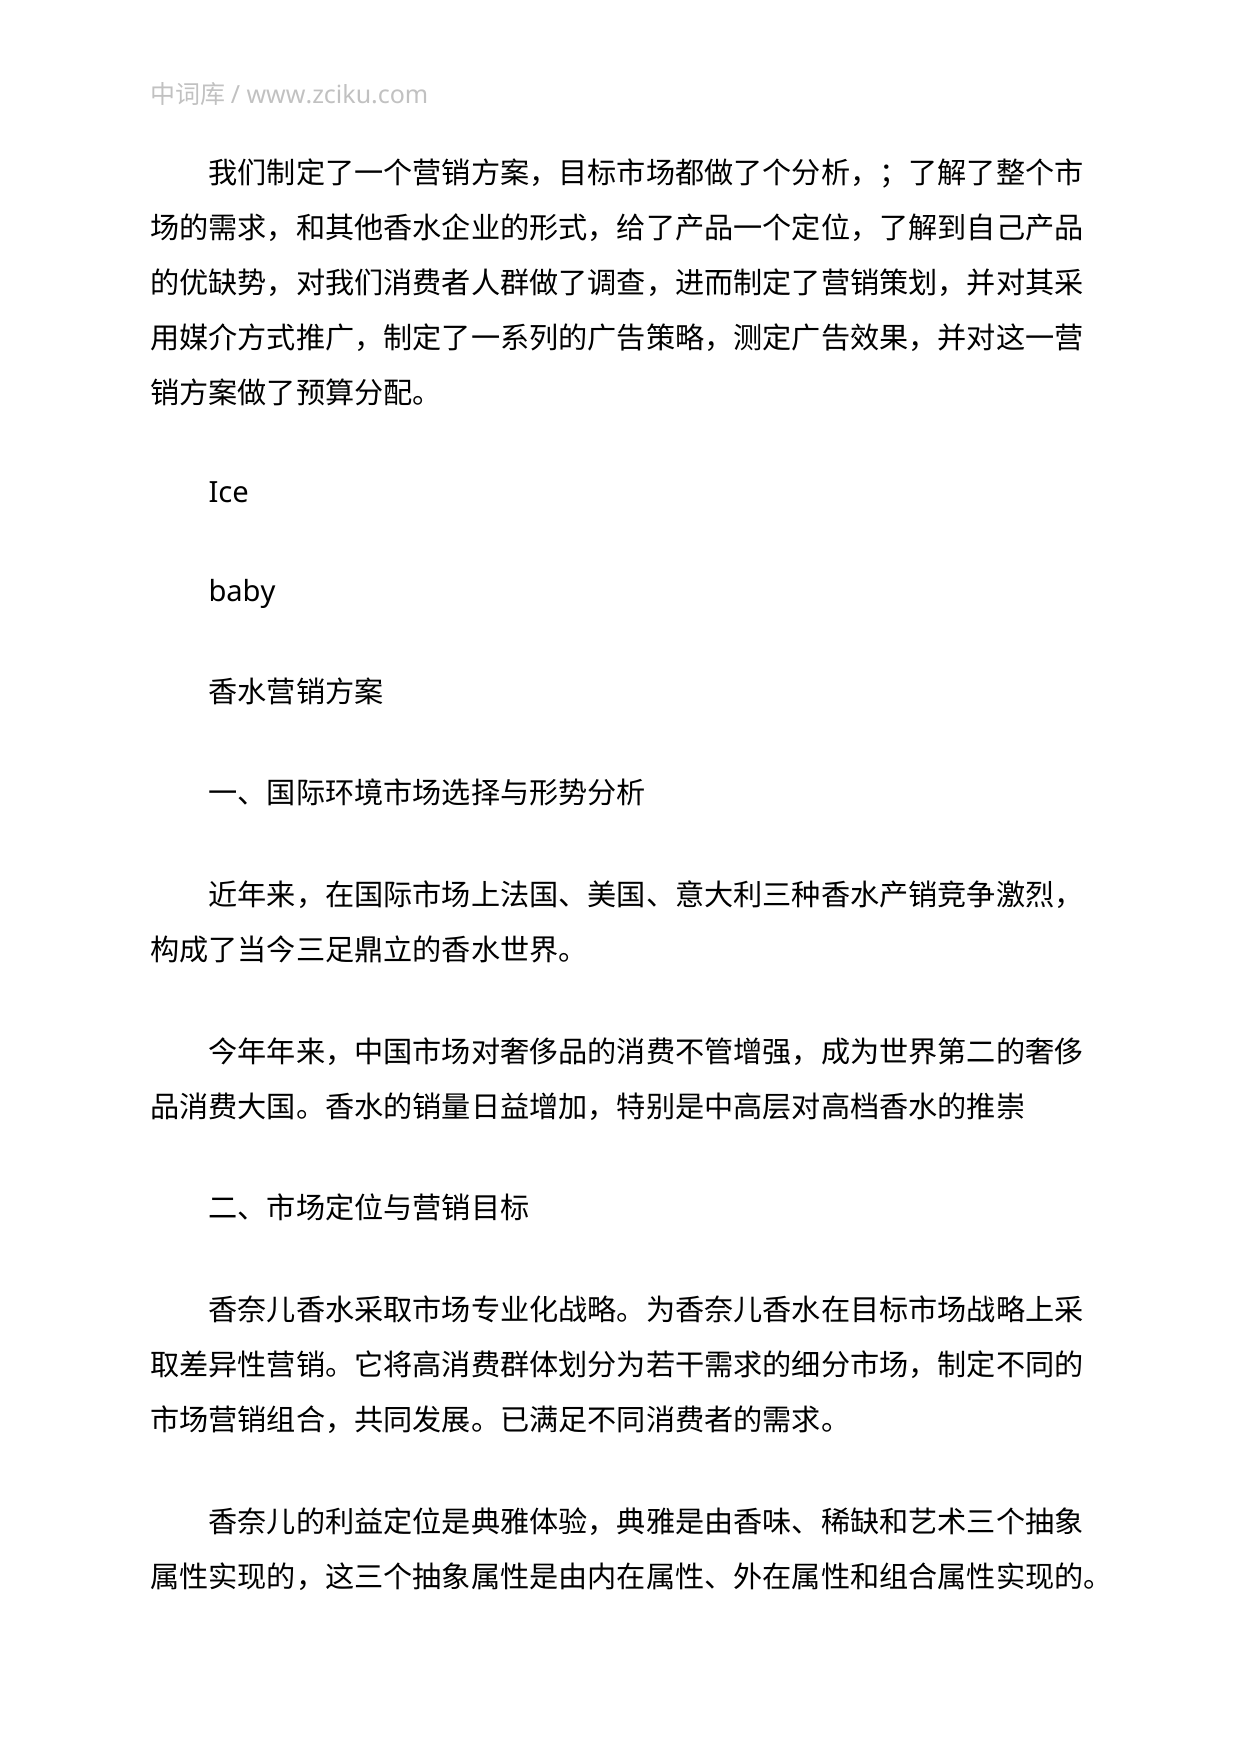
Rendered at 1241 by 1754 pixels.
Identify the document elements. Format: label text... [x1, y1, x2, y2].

text Ice [150, 471, 1090, 511]
text 香水营销方案 [150, 668, 1090, 711]
text 近年来，在国际市场上法国、美国、意大利三种香水产销竞争激烈，构成了当今三足鼎立的香水世界。 [150, 872, 1090, 969]
text 一、国际环境市场选择与形势分析 [150, 770, 1090, 812]
text 二、市场定位与营销目标 [150, 1185, 1090, 1227]
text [150, 1498, 1090, 1596]
text 今年年来，中国市场对奢侈品的消费不管增强，成为世界第二的奢侈品消费大国。香水的销量日益增加，特别是中高层对高档香水的推崇 [150, 1028, 1090, 1126]
text 香奈儿香水采取市场专业化战略。为香奈儿香水在目标市场战略上采取差异性营销。它将高消费群体划分为若干需求的细分市场，制定不同的市场营销组合，共同发展。已满足不同消费者的需求。 [150, 1287, 1090, 1439]
text baby [150, 570, 1090, 609]
text 我们制定了一个营销方案，目标市场都做了个分析，；了解了整个市场的需求，和其他香水企业的形式，给了产品一个定位，了解到自己产品的优缺势，对我们消费者人群做了调查，进而制定了营销策划，并对其采用媒介方式推广，制定了一系列的广告策略，测定广告效果，并对这一营销方案做了预算分配。 [150, 150, 1090, 412]
